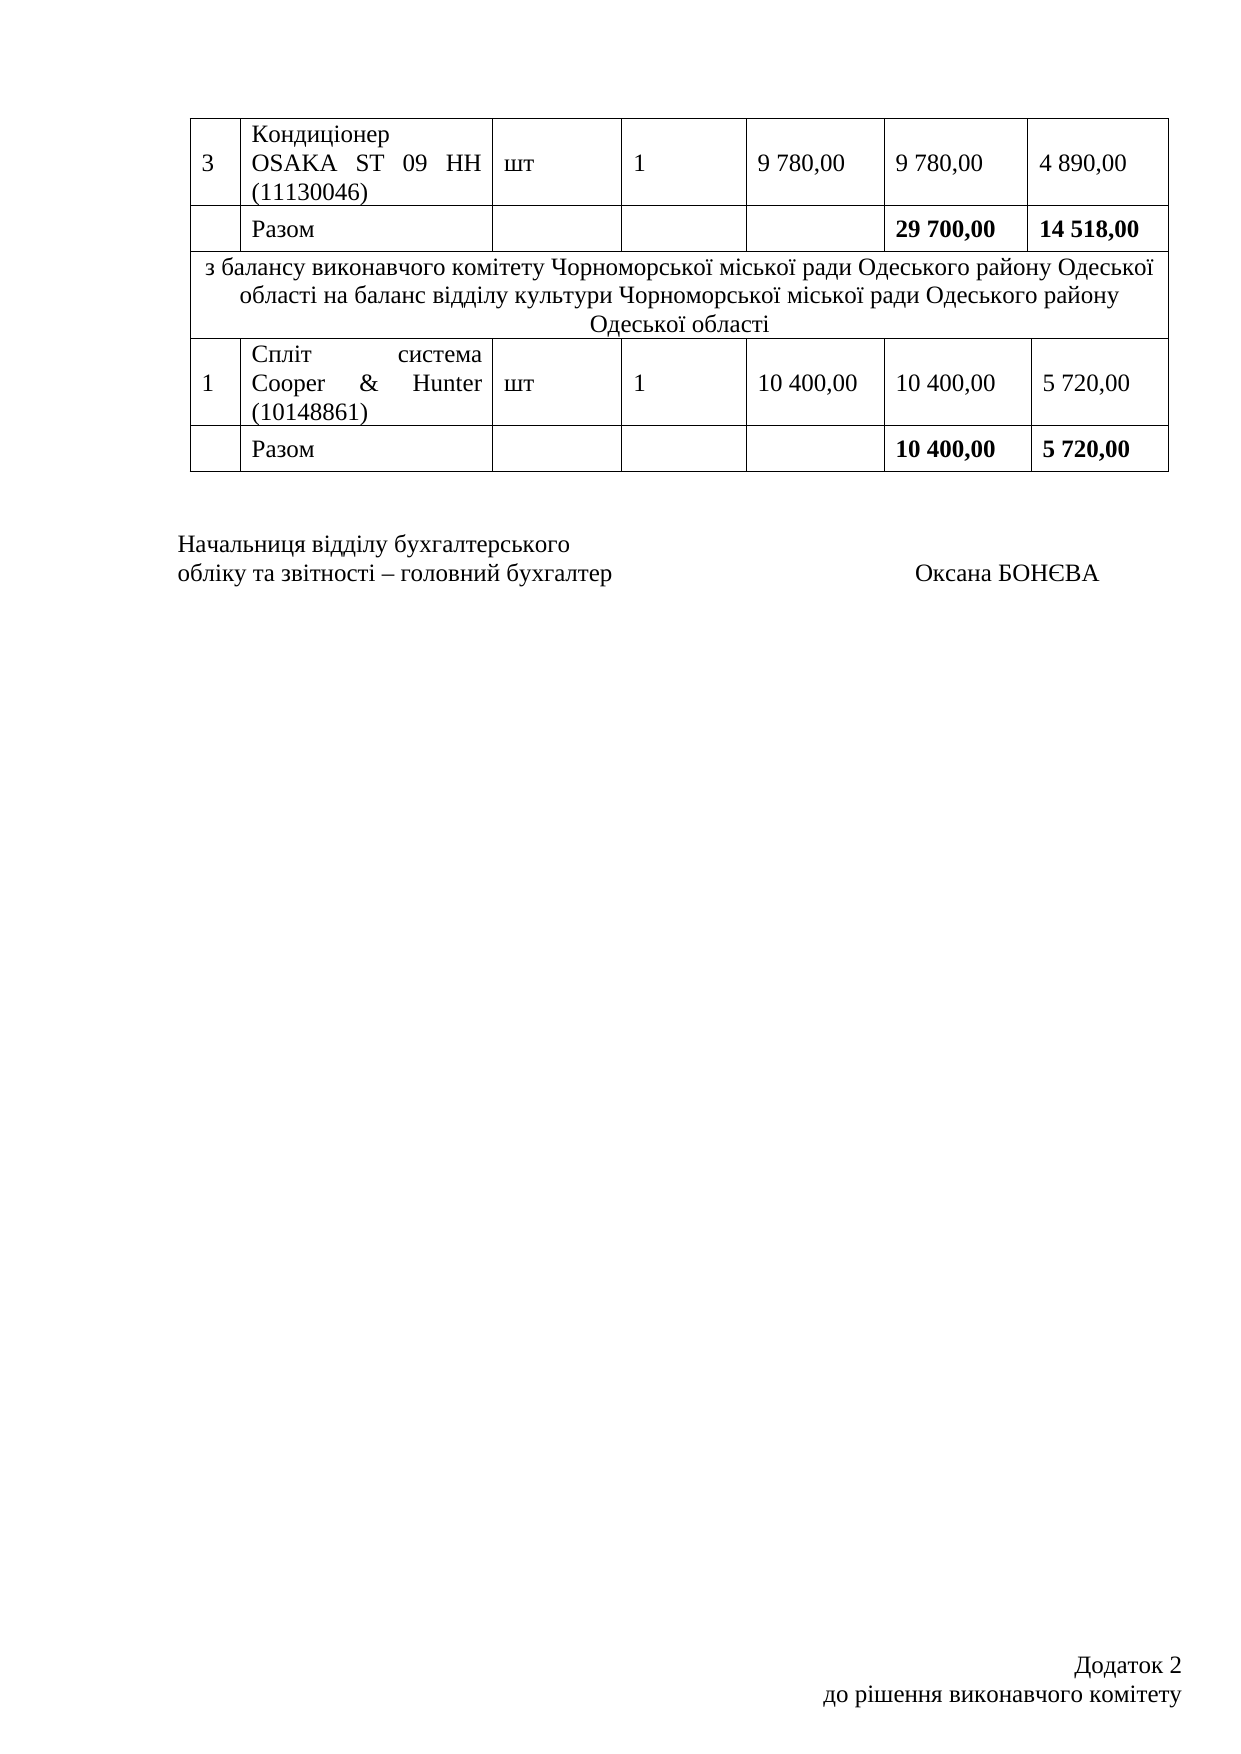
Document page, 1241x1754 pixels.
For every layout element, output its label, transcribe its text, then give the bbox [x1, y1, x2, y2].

table_cell 4 890,00 [1028, 119, 1168, 205]
table_cell Спліт система Cooper & Hunter (10148861) [241, 339, 492, 425]
table_cell 5 720,00 [1032, 339, 1168, 425]
table_cell [493, 426, 621, 471]
table_cell 9 780,00 [747, 119, 884, 205]
text обліку та звітності – головний бухгалтер Оксана БОНЄВА [177, 558, 1182, 587]
table_cell шт [493, 119, 621, 205]
table_cell 10 400,00 [885, 339, 1031, 425]
table_cell 1 [622, 339, 746, 425]
table_cell шт [493, 339, 621, 425]
table_cell з балансу виконавчого комітету Чорноморської міської ради Одеського району Одеської області на баланс відділу культури Чорноморської міської ради Одеського району Одеської області [191, 252, 1168, 338]
table_cell 3 [191, 119, 240, 205]
table_cell 1 [191, 339, 240, 425]
table_cell [191, 426, 240, 471]
table_cell Разом [241, 206, 492, 251]
table_cell [191, 206, 240, 251]
table_cell 9 780,00 [885, 119, 1027, 205]
table_cell 5 720,00 [1032, 426, 1168, 471]
table_cell 14 518,00 [1028, 206, 1168, 251]
text Начальниця відділу бухгалтерського [177, 529, 1182, 558]
table_cell [622, 206, 746, 251]
table_cell [622, 426, 746, 471]
table_cell [747, 426, 884, 471]
table_cell 10 400,00 [747, 339, 884, 425]
table_cell Кондиціонер OSAKA ST 09 HH (11130046) [241, 119, 492, 205]
table_cell [747, 206, 884, 251]
text до рішення виконавчого комітету [177, 1679, 1182, 1708]
table_cell [493, 206, 621, 251]
table_cell Разом [241, 426, 492, 471]
text Додаток 2 [177, 1651, 1182, 1679]
table_cell 1 [622, 119, 746, 205]
table_cell 29 700,00 [885, 206, 1027, 251]
table_cell 10 400,00 [885, 426, 1031, 471]
